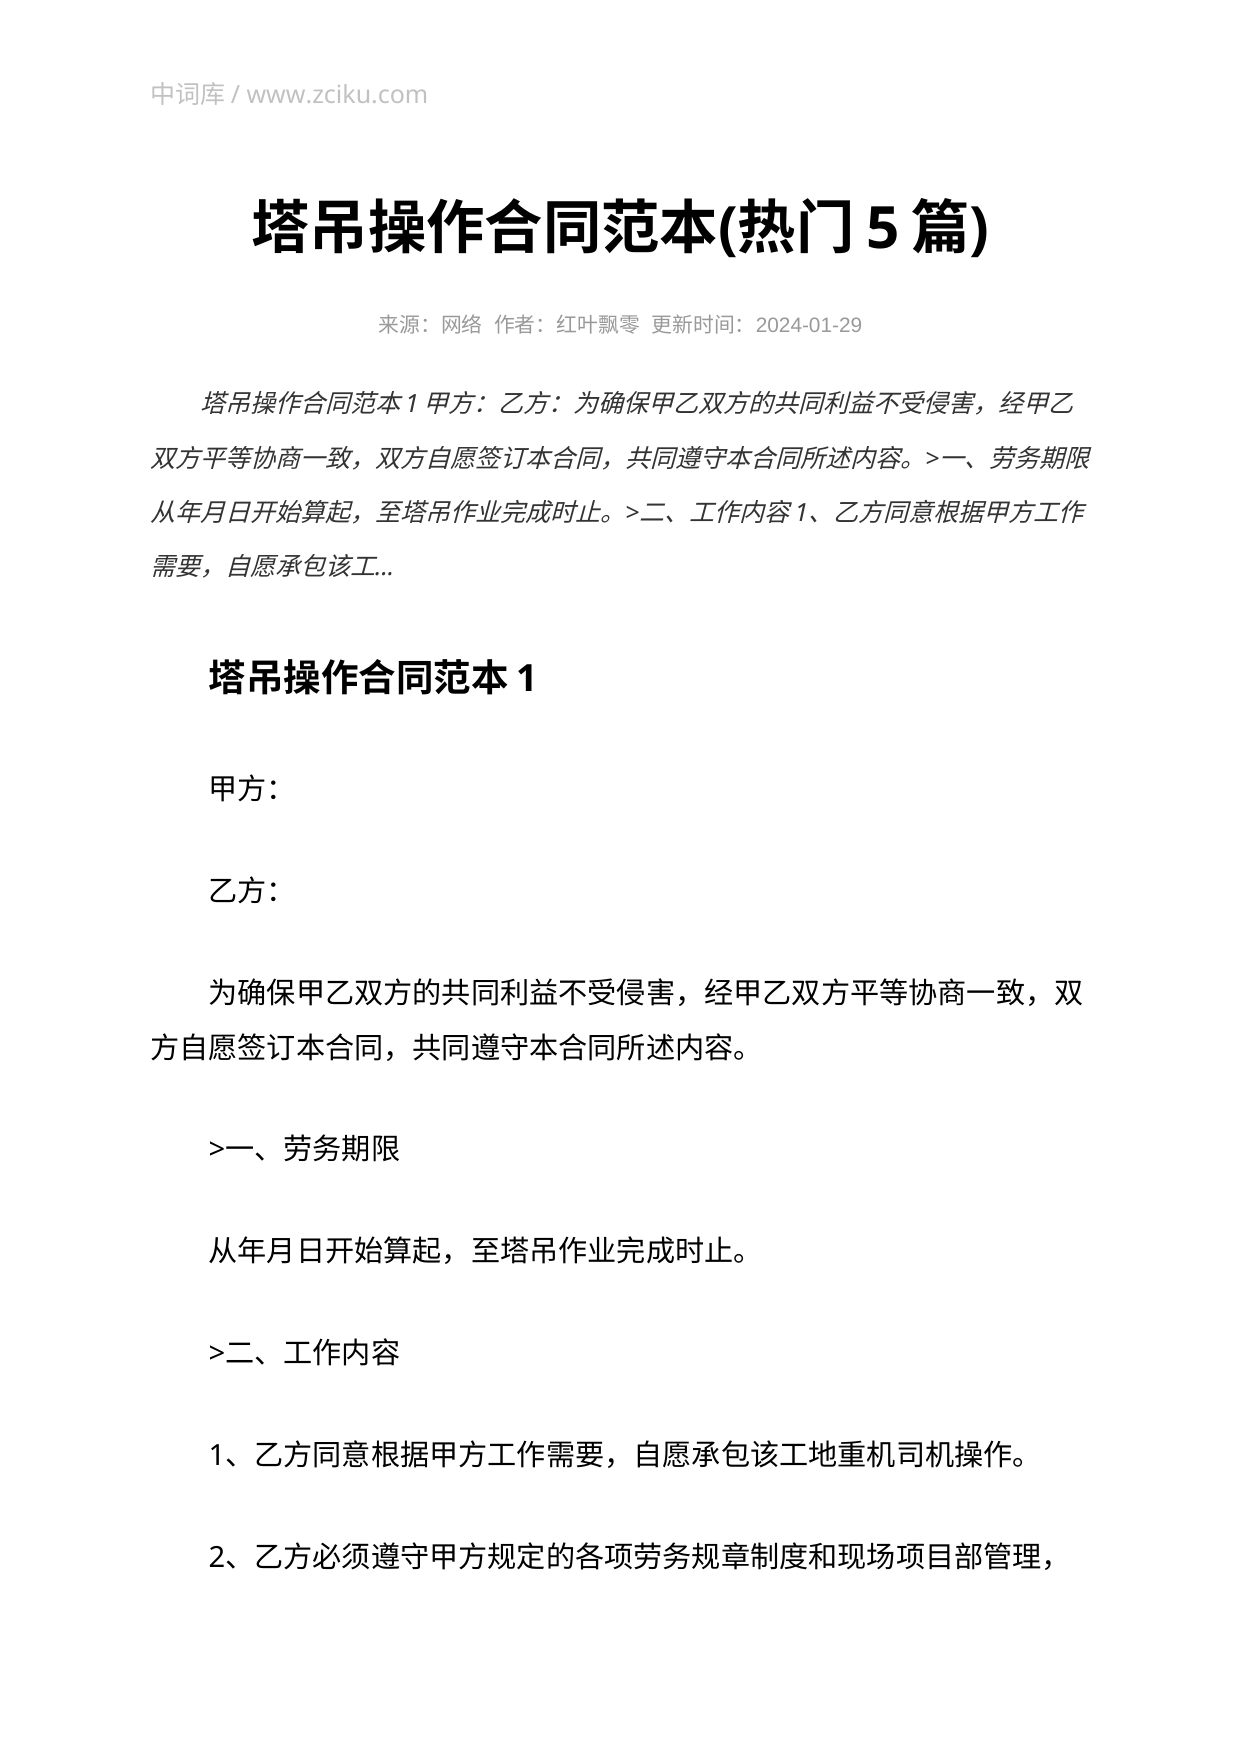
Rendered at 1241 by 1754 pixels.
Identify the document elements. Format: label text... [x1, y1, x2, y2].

subtitle 塔吊操作合同范本(热门5篇) [150, 181, 1090, 266]
text 甲方： [150, 766, 1090, 808]
text >一、劳务期限 [150, 1126, 1090, 1168]
text 从年月日开始算起，至塔吊作业完成时止。 [150, 1228, 1090, 1270]
text >二、工作内容 [150, 1330, 1090, 1372]
text 塔吊操作合同范本1甲方：乙方：为确保甲乙双方的共同利益不受侵害，经甲乙双方平等协商一致，双方自愿签订本合同，共同遵守本合同所述内容。>一、劳务期限从年月日开始算起，至塔吊作业完成时止。>二、工作内容1、乙方同意根据甲方工作需要，自愿承包该工... [150, 384, 1090, 583]
text 来源：网络 作者：红叶飘零 更新时间：2024-01-29 [150, 313, 1090, 337]
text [150, 1534, 1090, 1576]
text 乙方： [150, 867, 1090, 910]
text 1、乙方同意根据甲方工作需要，自愿承包该工地重机司机操作。 [150, 1432, 1090, 1474]
text 塔吊操作合同范本1 [150, 648, 1090, 703]
text 为确保甲乙双方的共同利益不受侵害，经甲乙双方平等协商一致，双方自愿签订本合同，共同遵守本合同所述内容。 [150, 969, 1090, 1066]
